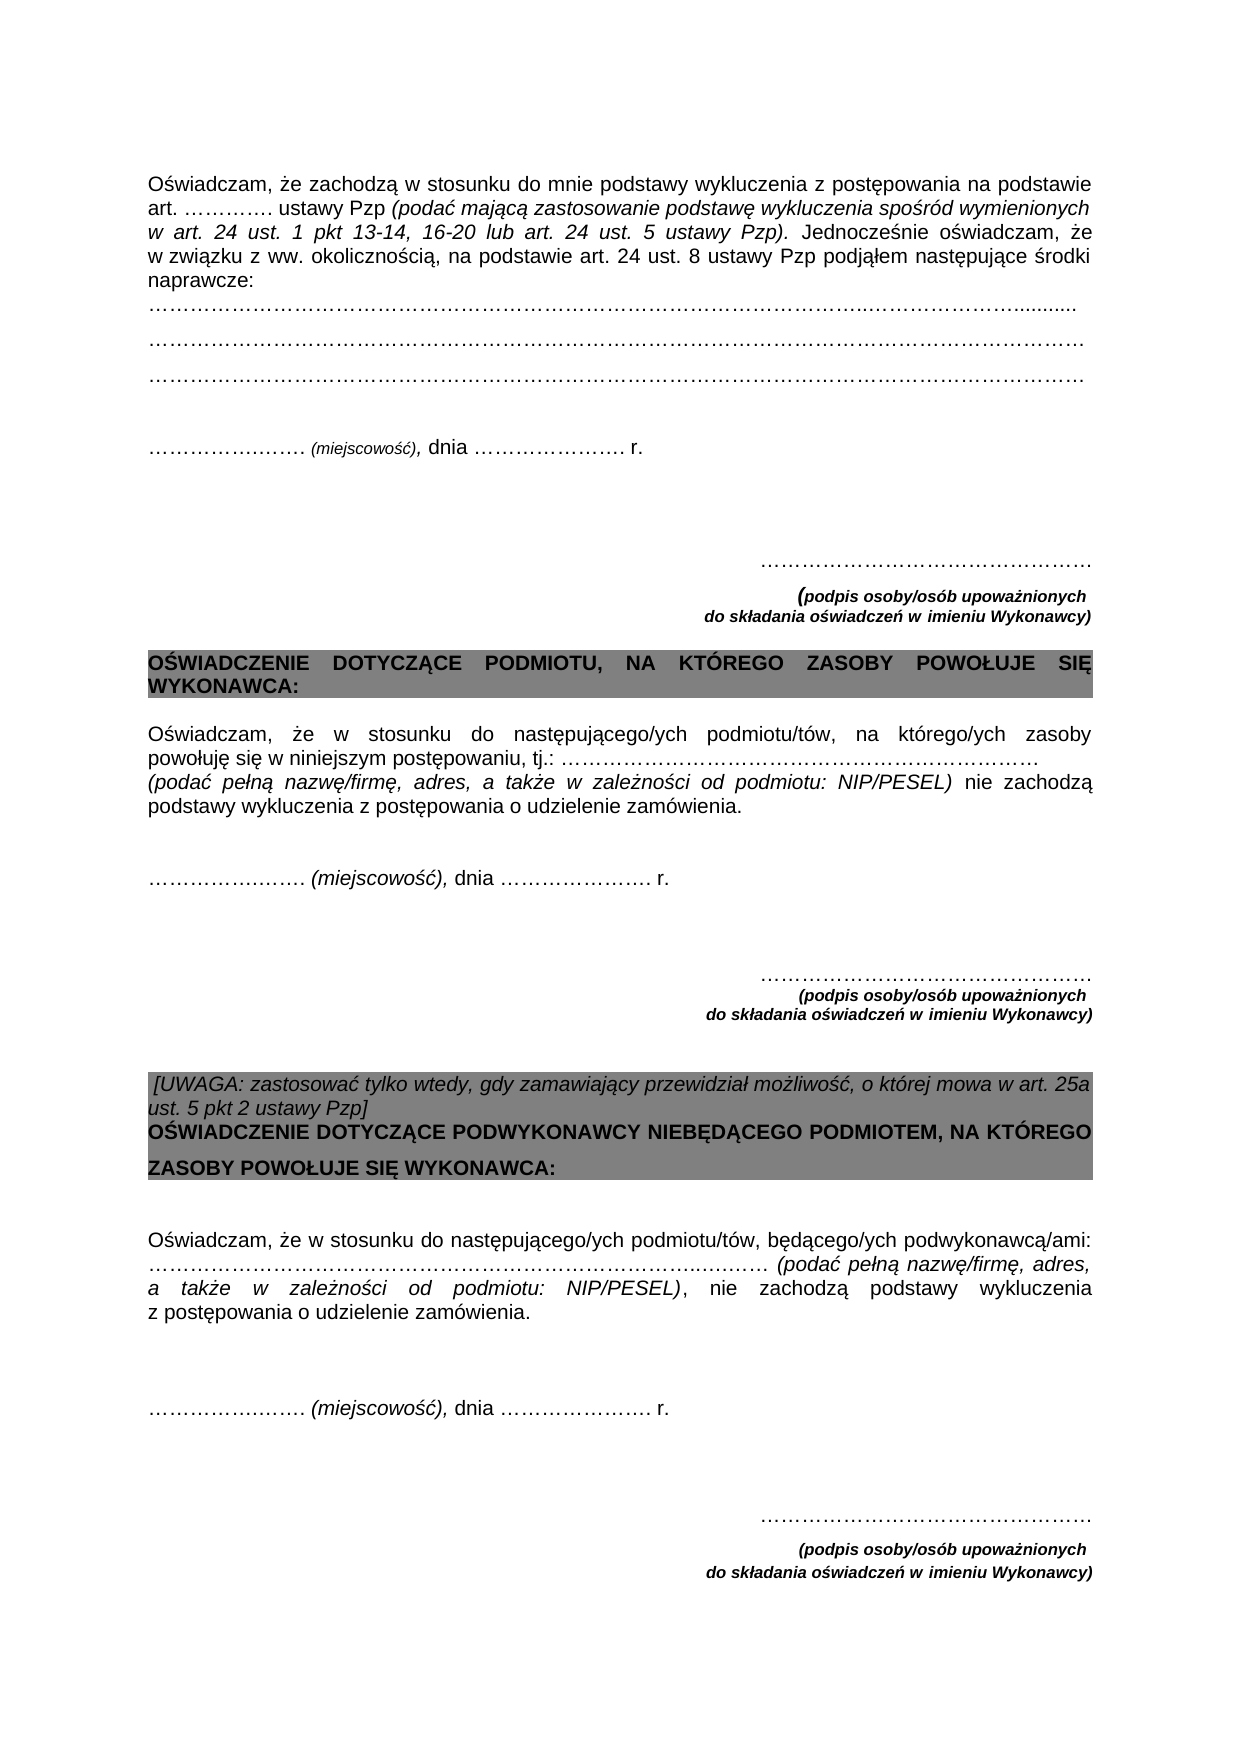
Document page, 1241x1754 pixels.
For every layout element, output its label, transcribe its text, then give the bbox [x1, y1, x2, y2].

text Oświadczam, że zachodzą w stosunku do mnie podstawy wykluczenia z postępowania na podstawie art. …………. ustawy Pzp (podać mającą zastosowanie podstawę wykluczenia spośród wymienionych w art. 24 ust. 1 pkt 13-14, 16-20 lub art. 24 ust. 5 ustawy Pzp). Jednocześnie oświadczam, że w związku z ww. okolicznością, na podstawie art. 24 ust. 8 ustawy Pzp podjąłem następujące środki naprawcze: [148, 172, 1093, 291]
text OŚWIADCZENIE DOTYCZĄCE PODMIOTU, NA KTÓREGO ZASOBY POWOŁUJE SIĘ WYKONAWCA: [148, 650, 1093, 698]
text …………………………………………………………………………………………..…………………...........……………………………………………………………………………………………………………………………………………………………………………………………………………………………………………… [148, 291, 1093, 387]
text (podpis osoby/osób upoważnionych do składania oświadczeń w imieniu Wykonawcy) [516, 986, 1093, 1024]
text ………………………………………… [148, 1503, 1093, 1527]
text …………….……. (miejscowość), dnia …………………. r. [148, 1396, 1093, 1419]
text ………………………………………… [148, 547, 1093, 571]
text ………………………………………… [148, 962, 1093, 986]
text …………….……. (miejscowość), dnia …………………. r. [148, 866, 1093, 890]
text Oświadczam, że w stosunku do następującego/ych podmiotu/tów, na którego/ych zasoby powołuję się w niniejszym postępowaniu, tj.: …………………………………………………………… (podać pełną nazwę/firmę, adres, a także w zależności od podmiotu: NIP/PESEL) nie zachodzą podstawy wykluczenia z postępowania o udzielenie zamówienia. [148, 722, 1093, 818]
text OŚWIADCZENIE DOTYCZĄCE PODWYKONAWCY NIEBĘDĄCEGO PODMIOTEM, NA KTÓREGO ZASOBY POWOŁUJE SIĘ WYKONAWCA: [148, 1120, 1093, 1180]
text [UWAGA: zastosować tylko wtedy, gdy zamawiający przewidział możliwość, o której mowa w art. 25a ust. 5 pkt 2 ustawy Pzp] [148, 1072, 1093, 1120]
text (podpis osoby/osób upoważnionych do składania oświadczeń w imieniu Wykonawcy) [516, 583, 1093, 626]
text Oświadczam, że w stosunku do następującego/ych podmiotu/tów, będącego/ych podwykonawcą/ami: ……………………………………………………………………..….…… (podać pełną nazwę/firmę, adres, a także w zależności od podmiotu: NIP/PESEL), nie zachodzą podstawy wykluczenia z postępowania o udzielenie zamówienia. [148, 1228, 1093, 1324]
text …………….……. (miejscowość), dnia …………………. r. [148, 435, 1093, 459]
text (podpis osoby/osób upoważnionych do składania oświadczeń w imieniu Wykonawcy) [516, 1539, 1093, 1582]
